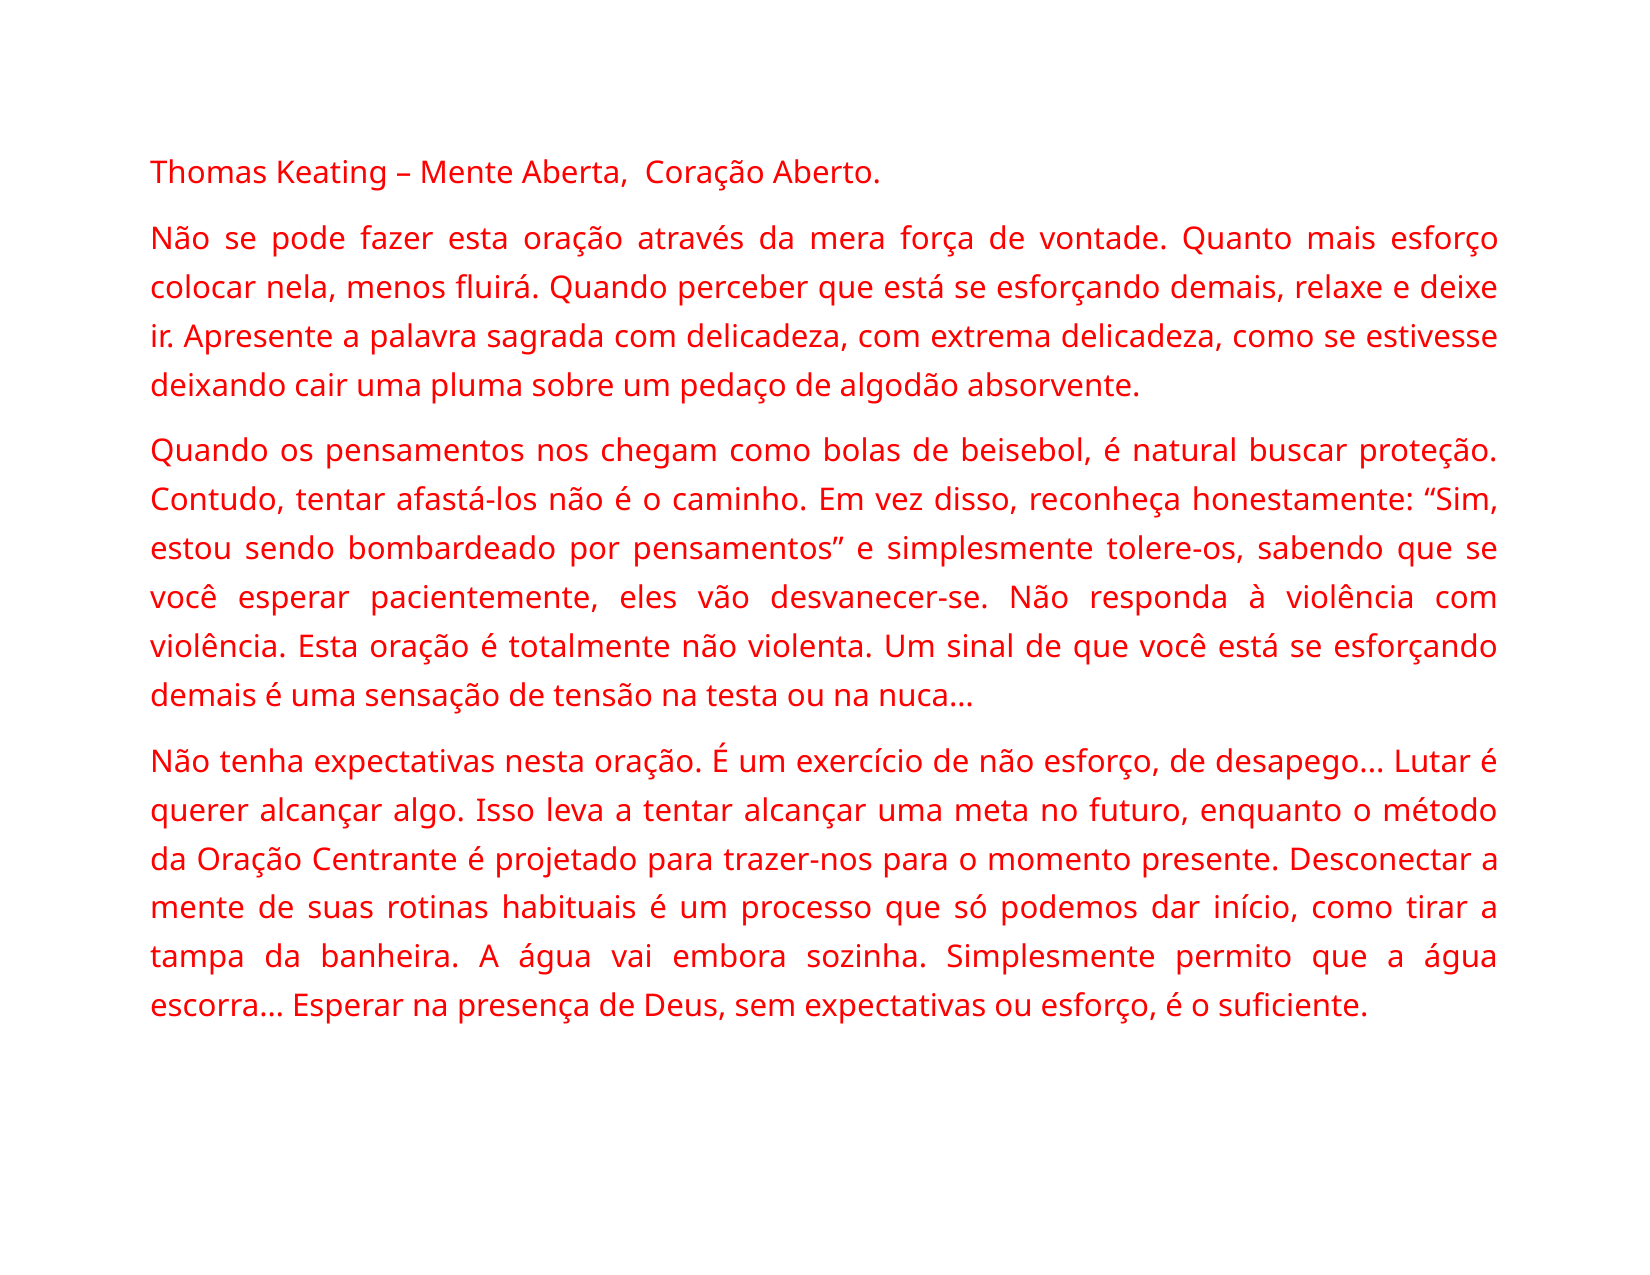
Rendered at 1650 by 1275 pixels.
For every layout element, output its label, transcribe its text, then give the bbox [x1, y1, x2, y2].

text Thomas Keating – Mente Aberta, Coração Aberto. [150, 150, 1500, 193]
text Quando os pensamentos nos chegam como bolas de beisebol, é natural buscar proteção. Contudo, tentar afastá-los não é o caminho. Em vez disso, reconheça honestamente: “Sim, estou sendo bombardeado por pensamentos” e simplesmente tolere-os, sabendo que se você esperar pacientemente, eles vão desvanecer-se. Não responda à violência com violência. Esta oração é totalmente não violenta. Um sinal de que você está se esforçando demais é uma sensação de tensão na testa ou na nuca… [150, 428, 1500, 716]
text Não tenha expectativas nesta oração. É um exercício de não esforço, de desapego... Lutar é querer alcançar algo. Isso leva a tentar alcançar uma meta no futuro, enquanto o método da Oração Centrante é projetado para trazer-nos para o momento presente. Desconectar a mente de suas rotinas habituais é um processo que só podemos dar início, como tirar a tampa da banheira. A água vai embora sozinha. Simplesmente permito que a água escorra… Esperar na presença de Deus, sem expectativas ou esforço, é o suficiente. [150, 738, 1500, 1026]
text Não se pode fazer esta oração através da mera força de vontade. Quanto mais esforço colocar nela, menos fluirá. Quando perceber que está se esforçando demais, relaxe e deixe ir. Apresente a palavra sagrada com delicadeza, com extrema delicadeza, como se estivesse deixando cair uma pluma sobre um pedaço de algodão absorvente. [150, 216, 1500, 405]
